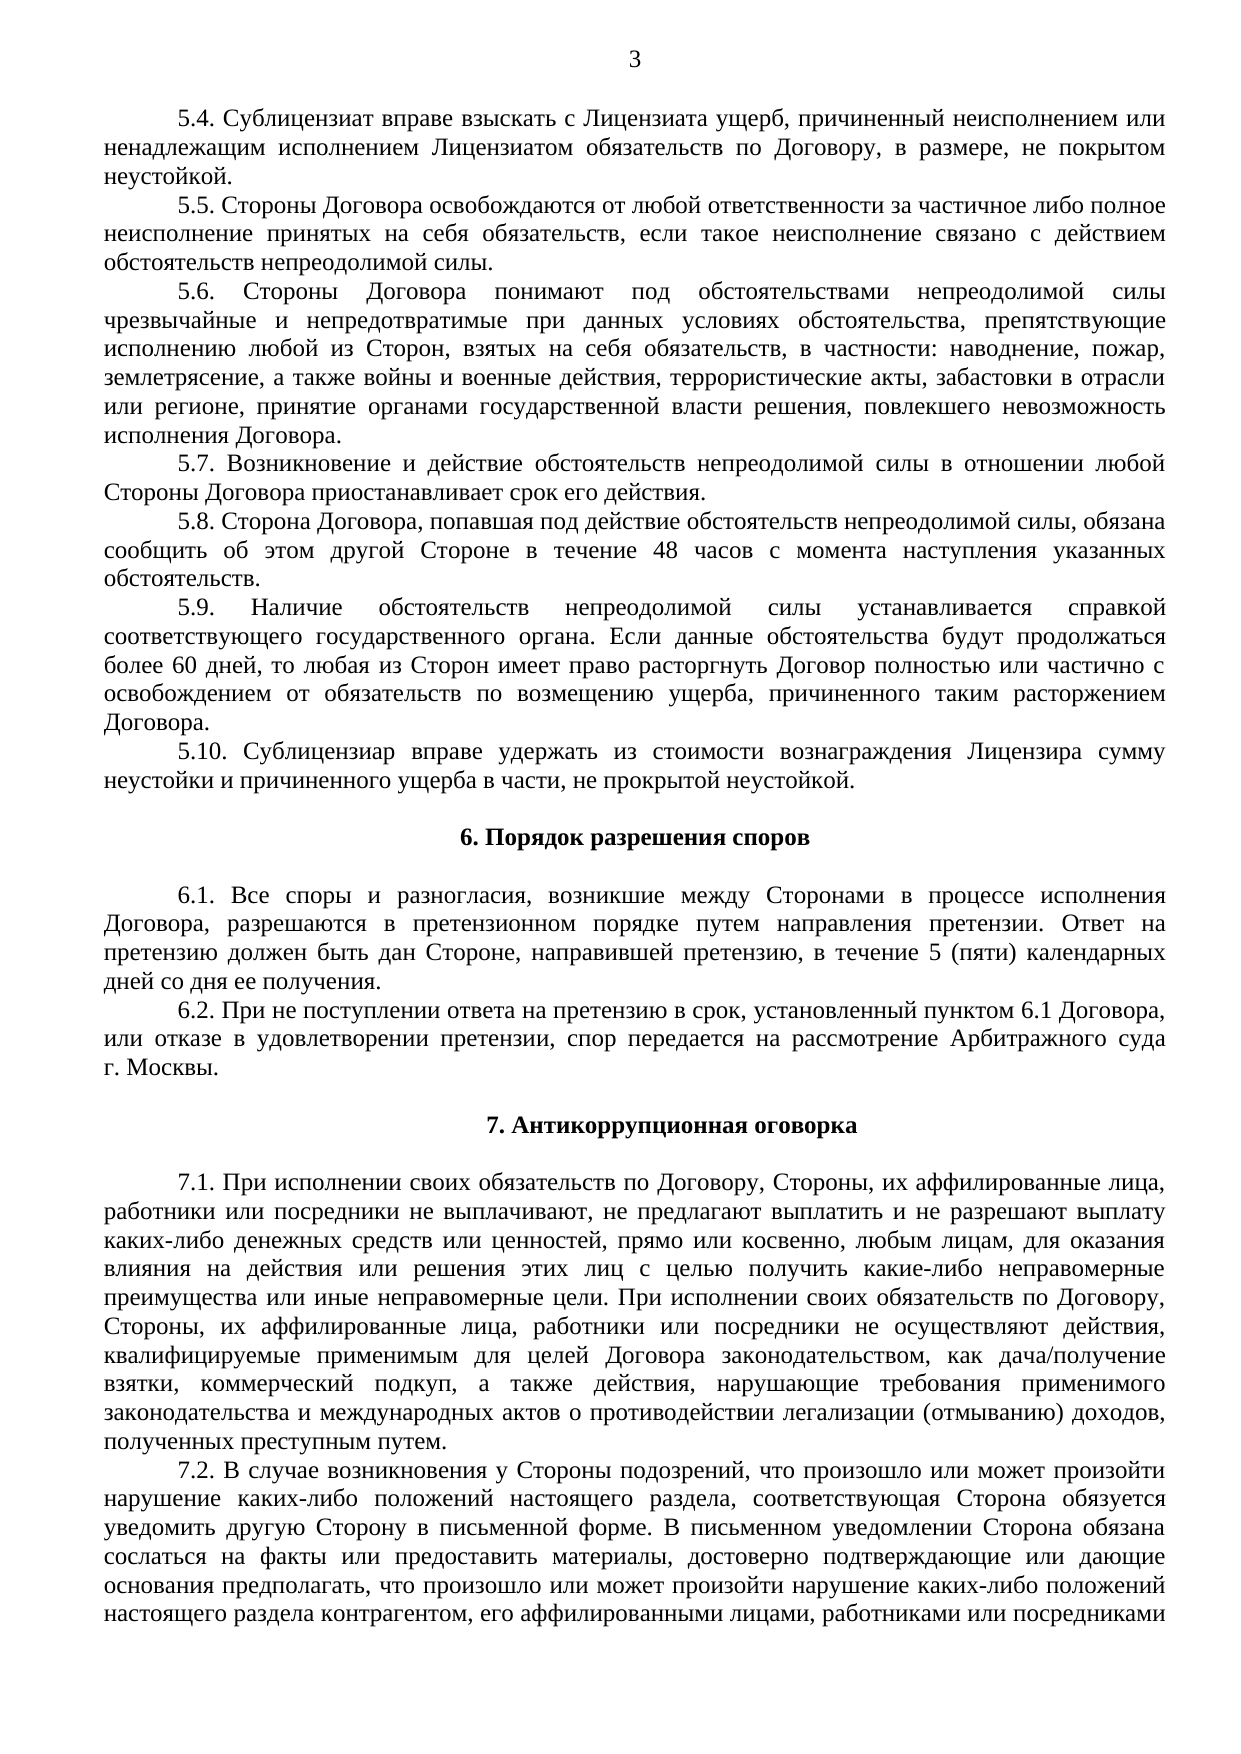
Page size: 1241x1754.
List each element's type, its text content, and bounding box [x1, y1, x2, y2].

text 7. Антикоррупционная оговорка [103, 1110, 1167, 1138]
text 5.9. Наличие обстоятельств непреодолимой силы устанавливается справкой соответствующего государственного органа. Если данные обстоятельства будут продолжаться более 60 дней, то любая из Сторон имеет право расторгнуть Договор полностью или частично с освобождением от обязательств по возмещению ущерба, причиненного таким расторжением Договора. [103, 592, 1167, 736]
text 5.5. Стороны Договора освобождаются от любой ответственности за частичное либо полное неисполнение принятых на себя обязательств, если такое неисполнение связано с действием обстоятельств непреодолимой силы. [103, 190, 1167, 276]
text 5.8. Сторона Договора, попавшая под действие обстоятельств непреодолимой силы, обязана сообщить об этом другой Стороне в течение 48 часов с момента наступления указанных обстоятельств. [103, 506, 1167, 592]
text 5.7. Возникновение и действие обстоятельств непреодолимой силы в отношении любой Стороны Договора приостанавливает срок его действия. [103, 448, 1167, 506]
text 6.2. При не поступлении ответа на претензию в срок, установленный пунктом 6.1 Договора, или отказе в удовлетворении претензии, спор передается на рассмотрение Арбитражного суда г. Москвы. [103, 995, 1167, 1081]
text 5.10. Сублицензиар вправе удержать из стоимости вознаграждения Лицензира сумму неустойки и причиненного ущерба в части, не прокрытой неустойкой. [103, 736, 1167, 793]
text 6. Порядок разрешения споров [103, 822, 1167, 851]
text 5.6. Стороны Договора понимают под обстоятельствами непреодолимой силы чрезвычайные и непредотвратимые при данных условиях обстоятельства, препятствующие исполнению любой из Сторон, взятых на себя обязательств, в частности: наводнение, пожар, землетрясение, а также войны и военные действия, террористические акты, забастовки в отрасли или регионе, принятие органами государственной власти решения, повлекшего невозможность исполнения Договора. [103, 276, 1167, 448]
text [103, 1455, 1167, 1627]
text 5.4. Сублицензиат вправе взыскать с Лицензиата ущерб, причиненный неисполнением или ненадлежащим исполнением Лицензиатом обязательств по Договору, в размере, не покрытом неустойкой. [103, 103, 1167, 190]
text 6.1. Все споры и разногласия, возникшие между Сторонами в процессе исполнения Договора, разрешаются в претензионном порядке путем направления претензии. Ответ на претензию должен быть дан Стороне, направившей претензию, в течение 5 (пяти) календарных дней со дня ее получения. [103, 880, 1167, 995]
text 7.1. При исполнении своих обязательств по Договору, Стороны, их аффилированные лица, работники или посредники не выплачивают, не предлагают выплатить и не разрешают выплату каких-либо денежных средств или ценностей, прямо или косвенно, любым лицам, для оказания влияния на действия или решения этих лиц с целью получить какие-либо неправомерные преимущества или иные неправомерные цели. При исполнении своих обязательств по Договору, Стороны, их аффилированные лица, работники или посредники не осуществляют действия, квалифицируемые применимым для целей Договора законодательством, как дача/получение взятки, коммерческий подкуп, а также действия, нарушающие требования применимого законодательства и международных актов о противодействии легализации (отмыванию) доходов, полученных преступным путем. [103, 1167, 1167, 1455]
